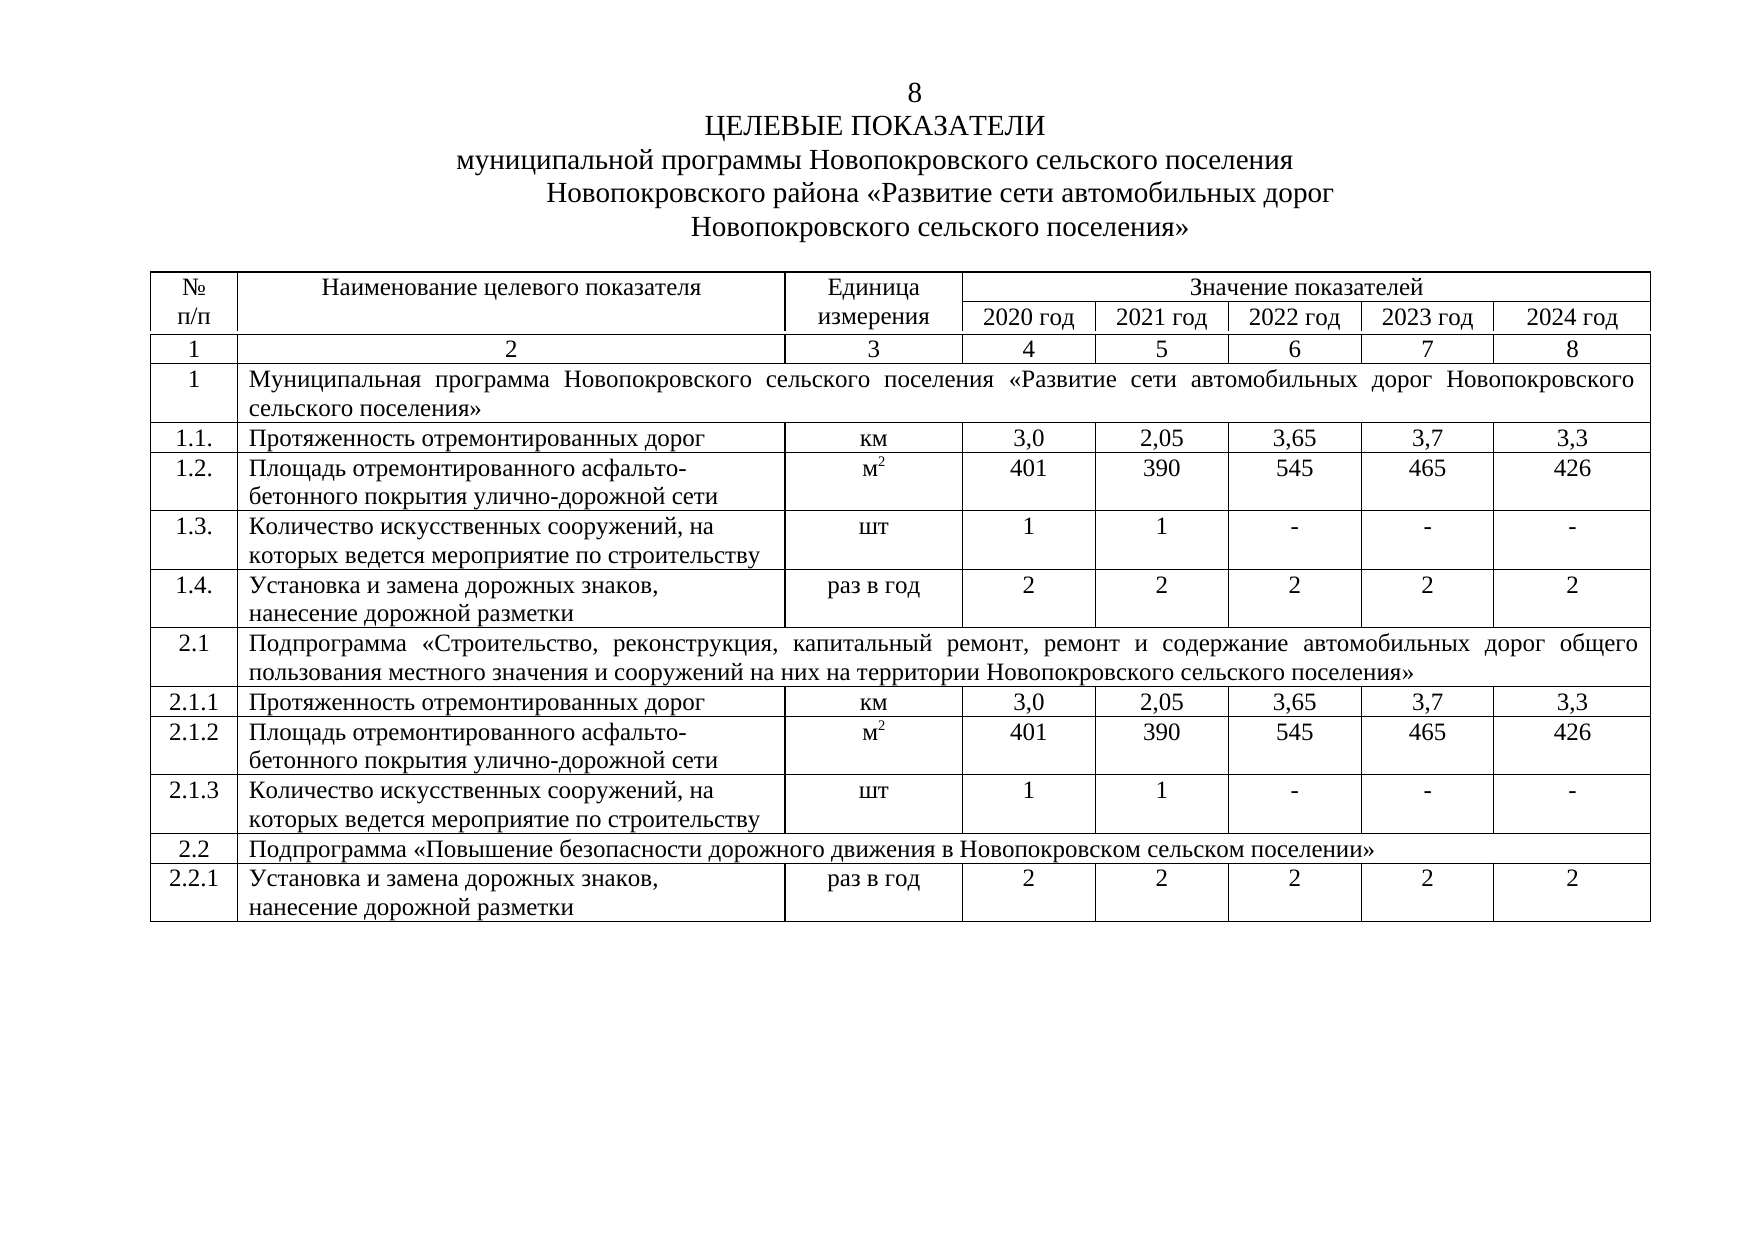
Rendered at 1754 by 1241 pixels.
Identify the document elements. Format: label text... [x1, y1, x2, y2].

table_cell 2.1.3 [151, 775, 237, 833]
table_cell Установка и замена дорожных знаков, нанесение дорожной разметки [238, 864, 784, 921]
table_cell 465 [1362, 453, 1493, 510]
table_cell 2.2 [151, 834, 237, 862]
table_cell 2,05 [1096, 687, 1228, 716]
table_header № п/п [151, 273, 237, 331]
table_cell Протяженность отремонтированных дорог [238, 423, 784, 452]
table_cell 3,0 [963, 423, 1095, 452]
table_cell 3,7 [1362, 687, 1493, 716]
table_cell - [1229, 511, 1361, 569]
table_cell 1 [963, 511, 1095, 569]
table_cell 1.2. [151, 453, 237, 510]
table_cell м2 [786, 717, 962, 774]
table_cell - [1229, 775, 1361, 833]
table_cell 2 [1096, 864, 1228, 921]
table_cell 2022 год [1229, 302, 1361, 331]
table_cell 1.1. [151, 423, 237, 452]
table_cell 390 [1096, 453, 1228, 510]
table_cell 2 [963, 570, 1095, 627]
text ЦЕЛЕВЫЕ ПОКАЗАТЕЛИ [150, 108, 1600, 142]
table_cell 390 [1096, 717, 1228, 774]
table_header 3 [786, 335, 962, 363]
table_header 2 [238, 335, 784, 363]
table_cell км [786, 687, 962, 716]
text муниципальной программы Новопокровского сельского поселения [150, 142, 1600, 176]
table_cell 2.1.2 [151, 717, 237, 774]
table_cell Количество искусственных сооружений, на которых ведется мероприятие по строительству [238, 511, 784, 569]
table_cell 2023 год [1362, 302, 1493, 331]
table_cell 401 [963, 717, 1095, 774]
table_cell - [1362, 511, 1493, 569]
table_header 5 [1096, 335, 1228, 363]
table_cell 1 [1096, 511, 1228, 569]
table_cell 401 [963, 453, 1095, 510]
table_cell Муниципальная программа Новопокровского сельского поселения «Развитие сети автомобильных дорог Новопокровского сельского поселения» [238, 364, 1650, 422]
table_header 1 [151, 335, 237, 363]
table_cell 2020 год [963, 302, 1095, 331]
table_cell раз в год [786, 570, 962, 627]
table_cell - [1362, 775, 1493, 833]
table_cell 426 [1494, 717, 1650, 774]
table_cell 3,7 [1362, 423, 1493, 452]
table_header 8 [1494, 335, 1650, 363]
table_cell Подпрограмма «Повышение безопасности дорожного движения в Новопокровском сельском поселении» [238, 834, 1650, 862]
table_header 4 [963, 335, 1095, 363]
table_cell 2 [1096, 570, 1228, 627]
table_cell 465 [1362, 717, 1493, 774]
table_cell шт [786, 511, 962, 569]
table_cell 1 [151, 364, 237, 422]
table_header Наименование целевого показателя [238, 273, 784, 331]
table_cell 545 [1229, 453, 1361, 510]
table_cell 545 [1229, 717, 1361, 774]
table_cell 2.1 [151, 628, 237, 686]
table_cell - [1494, 775, 1650, 833]
table_cell 2 [1494, 864, 1650, 921]
table_cell км [786, 423, 962, 452]
table_cell 2.2.1 [151, 864, 237, 921]
table_header Новопокровского района «Развитие сети автомобильных дорог Новопокровского сельского поселения» [150, 176, 1730, 243]
table_cell 1.4. [151, 570, 237, 627]
table_cell 3,3 [1494, 687, 1650, 716]
table_cell 2021 год [1096, 302, 1228, 331]
table_cell Количество искусственных сооружений, на которых ведется мероприятие по строительству [238, 775, 784, 833]
table_cell 2 [1494, 570, 1650, 627]
table_cell - [1494, 511, 1650, 569]
table_cell 2.1.1 [151, 687, 237, 716]
table_cell Площадь отремонтированного асфальто-бетонного покрытия улично-дорожной сети [238, 717, 784, 774]
table_cell 2 [1229, 570, 1361, 627]
table_cell 3,65 [1229, 423, 1361, 452]
table_cell 2 [1362, 864, 1493, 921]
table_cell 3,65 [1229, 687, 1361, 716]
table_cell Установка и замена дорожных знаков, нанесение дорожной разметки [238, 570, 784, 627]
table_cell 1 [963, 775, 1095, 833]
table_cell 2 [963, 864, 1095, 921]
table_cell Площадь отремонтированного асфальто-бетонного покрытия улично-дорожной сети [238, 453, 784, 510]
table_cell Подпрограмма «Строительство, реконструкция, капитальный ремонт, ремонт и содержание автомобильных дорог общего пользования местного значения и сооружений на них на территории Новопокровского сельского поселения» [238, 628, 1650, 686]
table_header Единица измерения [786, 273, 962, 331]
table_cell 426 [1494, 453, 1650, 510]
table_cell 1.3. [151, 511, 237, 569]
table_cell раз в год [786, 864, 962, 921]
table_cell м2 [786, 453, 962, 510]
table_cell 3,3 [1494, 423, 1650, 452]
table_cell 2,05 [1096, 423, 1228, 452]
table_cell 1 [1096, 775, 1228, 833]
table_header Значение показателей [963, 273, 1650, 301]
table_cell 2024 год [1494, 302, 1650, 331]
table_header 6 [1229, 335, 1361, 363]
table_cell 2 [1362, 570, 1493, 627]
table_header 7 [1362, 335, 1493, 363]
table_cell 3,0 [963, 687, 1095, 716]
table_cell 2 [1229, 864, 1361, 921]
table_cell Протяженность отремонтированных дорог [238, 687, 784, 716]
table_cell шт [786, 775, 962, 833]
